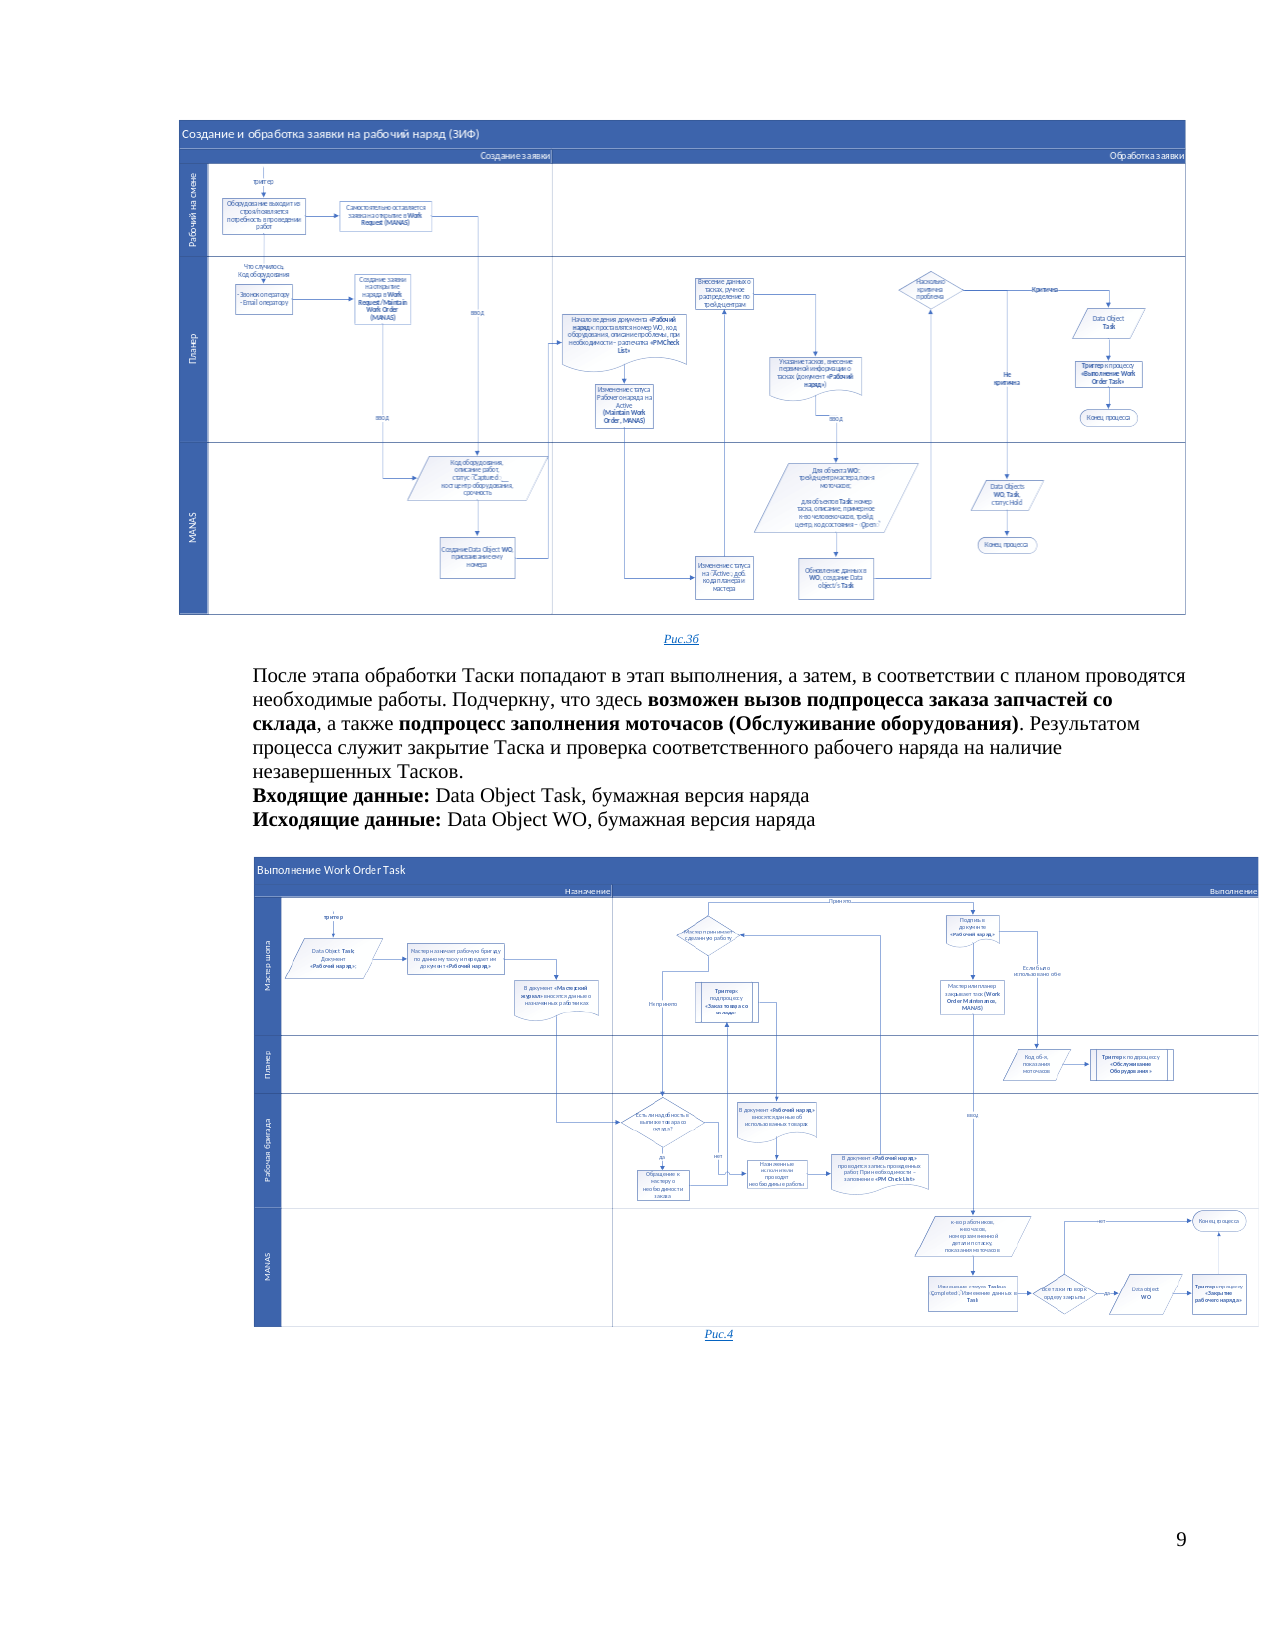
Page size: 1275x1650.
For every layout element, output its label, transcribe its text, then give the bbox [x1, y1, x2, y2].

text Входящие данные: Data Object Task, бумажная версия наряда [252, 783, 1186, 807]
text После этапа обработки Таски попадают в этап выполнения, а затем, в соответствии с планом проводятся необходимые работы. Подчеркну, что здесь возможен вызов подпроцесса заказа запчастей со склада, а также подпроцесс заполнения моточасов (Обслуживание оборудования). Результатом процесса служит закрытие Таска и проверка соответственного рабочего наряда на наличие незавершенных Тасков. [252, 663, 1186, 783]
text Рис.4 [252, 1327, 1186, 1341]
text Рис.3б [177, 118, 1186, 646]
text Исходящие данные: Data Object WO, бумажная версия наряда [252, 807, 1186, 831]
